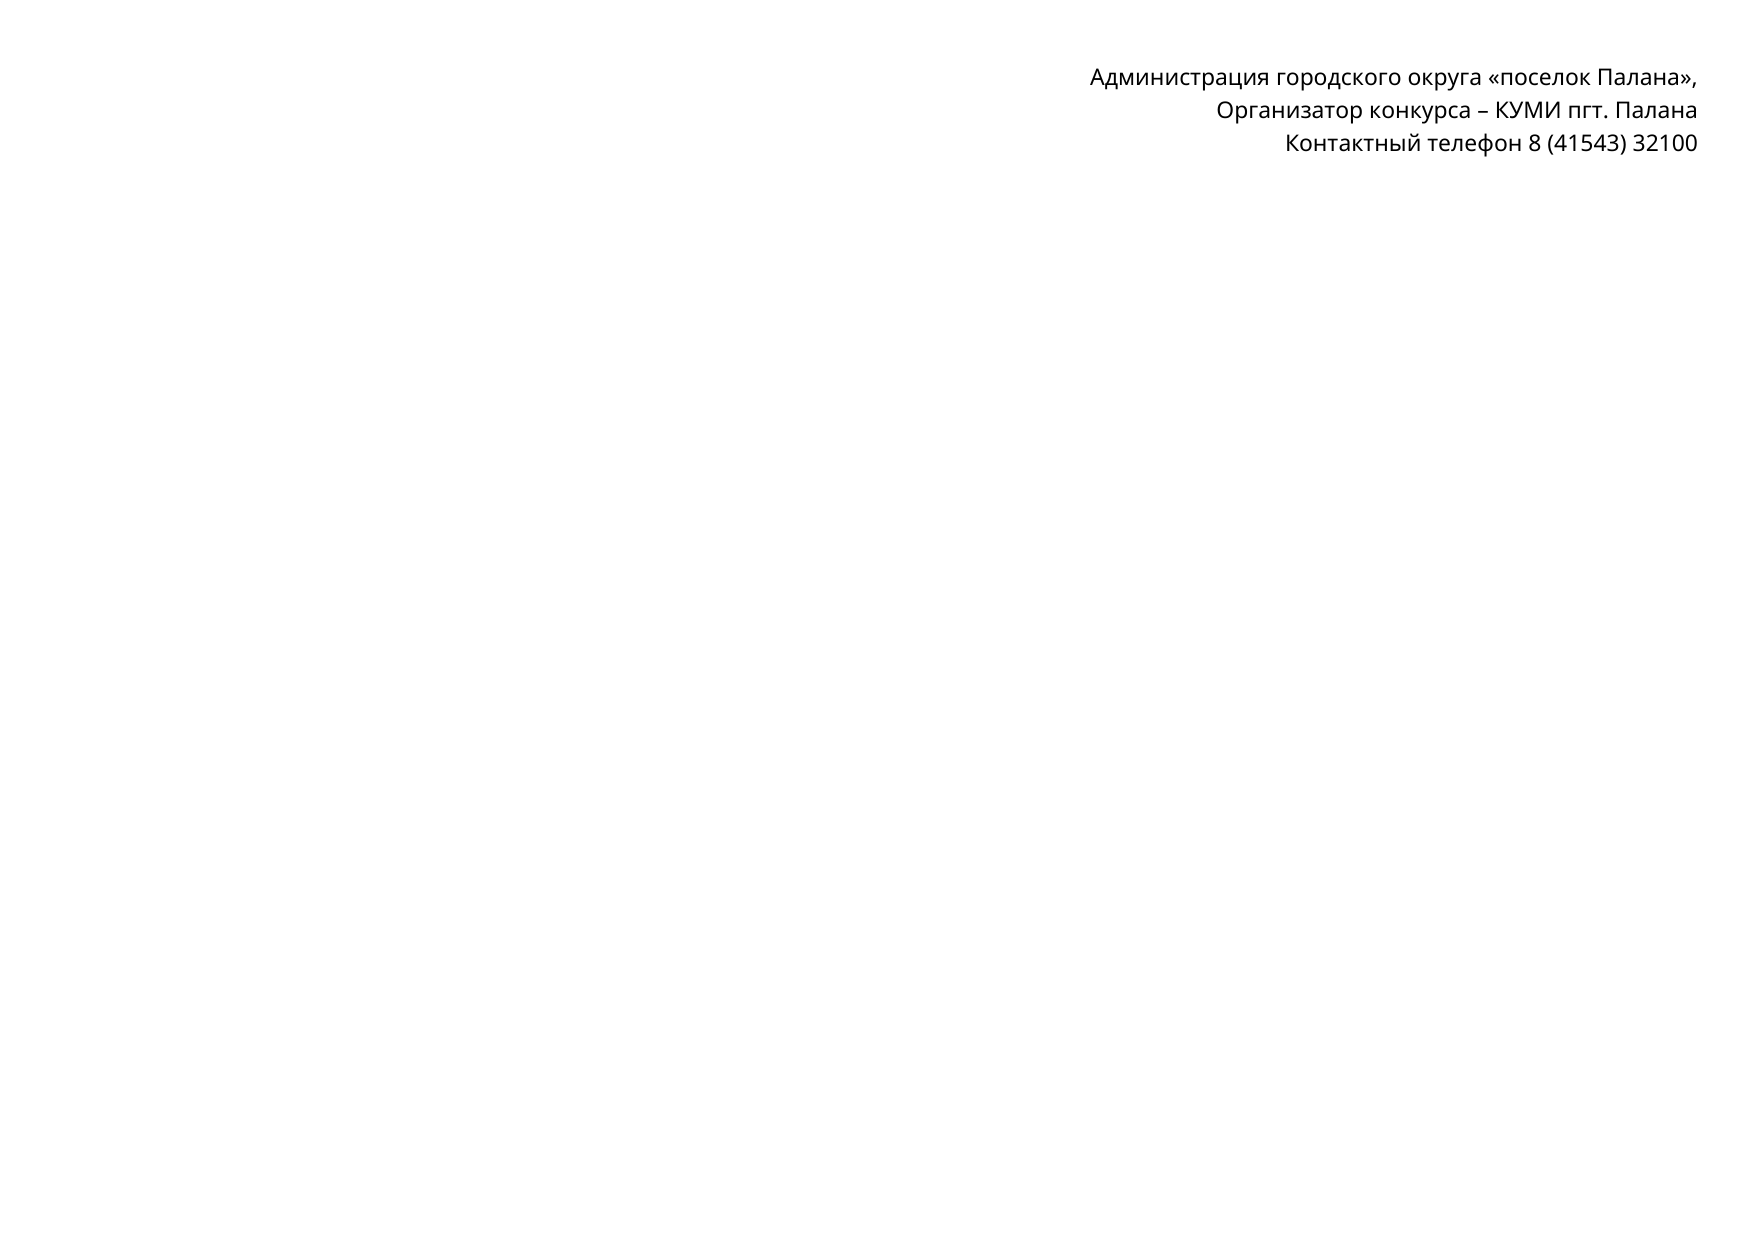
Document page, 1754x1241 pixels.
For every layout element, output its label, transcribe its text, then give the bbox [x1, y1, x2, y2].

text Организатор конкурса – КУМИ пгт. Палана [118, 92, 1698, 125]
text Контактный телефон 8 (41543) 32100 [118, 125, 1698, 158]
text Администрация городского округа «поселок Палана», [118, 59, 1698, 92]
